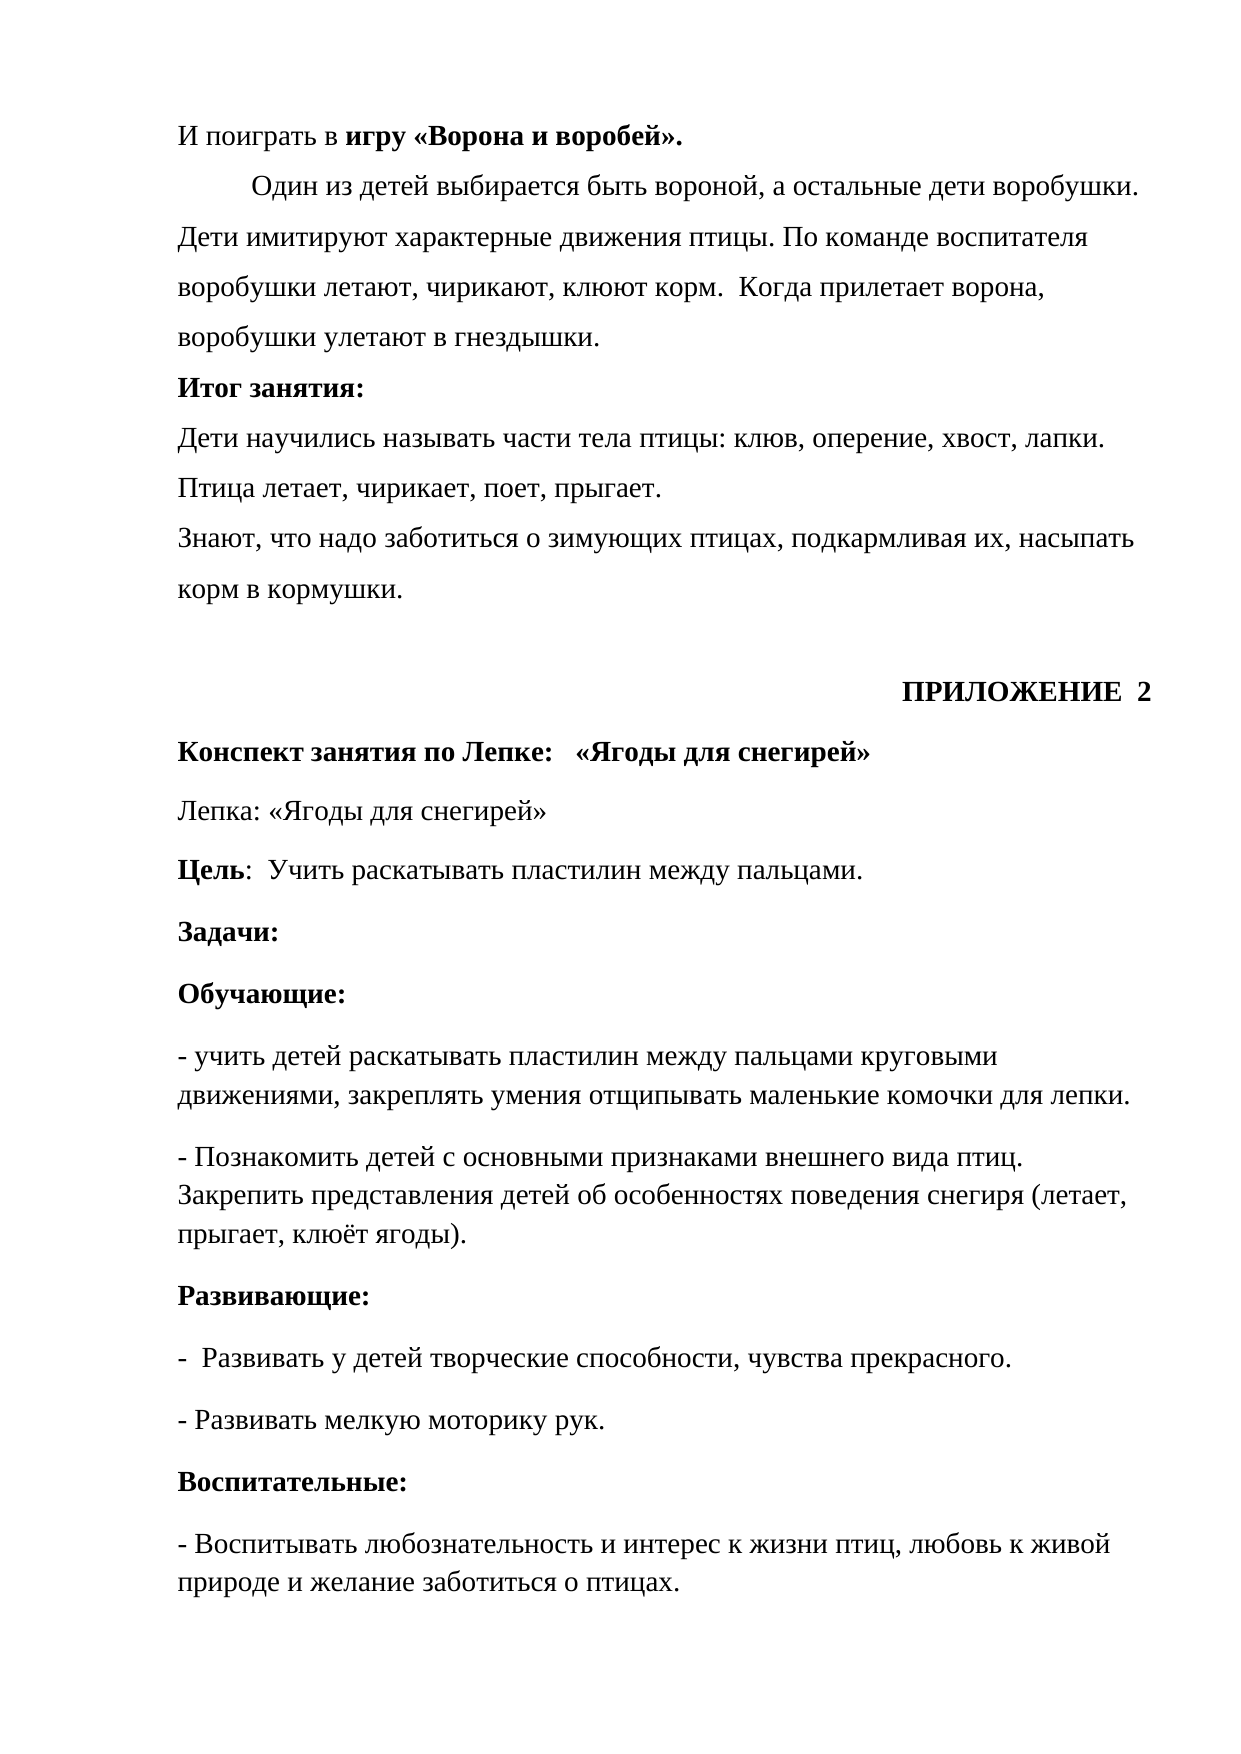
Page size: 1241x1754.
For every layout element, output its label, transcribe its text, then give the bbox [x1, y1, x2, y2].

subtitle Один из детей выбирается быть вороной, а остальные дети воробушки. Дети имитируют характерные движения птицы. По команде воспитателя воробушки летают, чирикают, клюют корм. Когда прилетает ворона, воробушки улетают в гнездышки. [177, 168, 1152, 353]
subtitle Знают, что надо заботиться о зимующих птицах, подкармливая их, насыпать корм в кормушки. [177, 521, 1152, 604]
text Задачи: [177, 914, 1152, 948]
text - Развивать у детей творческие способности, чувства прекрасного. [177, 1340, 1152, 1373]
text - Развивать мелкую моторику рук. [177, 1402, 1152, 1435]
text - учить детей раскатывать пластилин между пальцами круговыми движениями, закреплять умения отщипывать маленькие комочки для лепки. [177, 1038, 1152, 1110]
text Воспитательные: [177, 1464, 1152, 1497]
subtitle Дети научились называть части тела птицы: клюв, оперение, хвост, лапки. [177, 420, 1152, 453]
text ПРИЛОЖЕНИЕ 2 [177, 674, 1152, 708]
subtitle И поиграть в игру «Ворона и воробей». [177, 118, 1152, 152]
subtitle Итог занятия: [177, 370, 1152, 403]
text Развивающие: [177, 1278, 1152, 1311]
text Обучающие: [177, 976, 1152, 1010]
text - Воспитывать любознательность и интерес к жизни птиц, любовь к живой природе и желание заботиться о птицах. [177, 1526, 1152, 1598]
text Конспект занятия по Лепке: «Ягоды для снегирей» [177, 734, 1152, 767]
text - Познакомить детей с основными признаками внешнего вида птиц. Закрепить представления детей об особенностях поведения снегиря (летает, прыгает, клюёт ягоды). [177, 1139, 1152, 1249]
subtitle Птица летает, чирикает, поет, прыгает. [177, 470, 1152, 504]
text Лепка: «Ягоды для снегирей» [177, 793, 1152, 827]
text Цель: Учить раскатывать пластилин между пальцами. [177, 852, 1152, 886]
